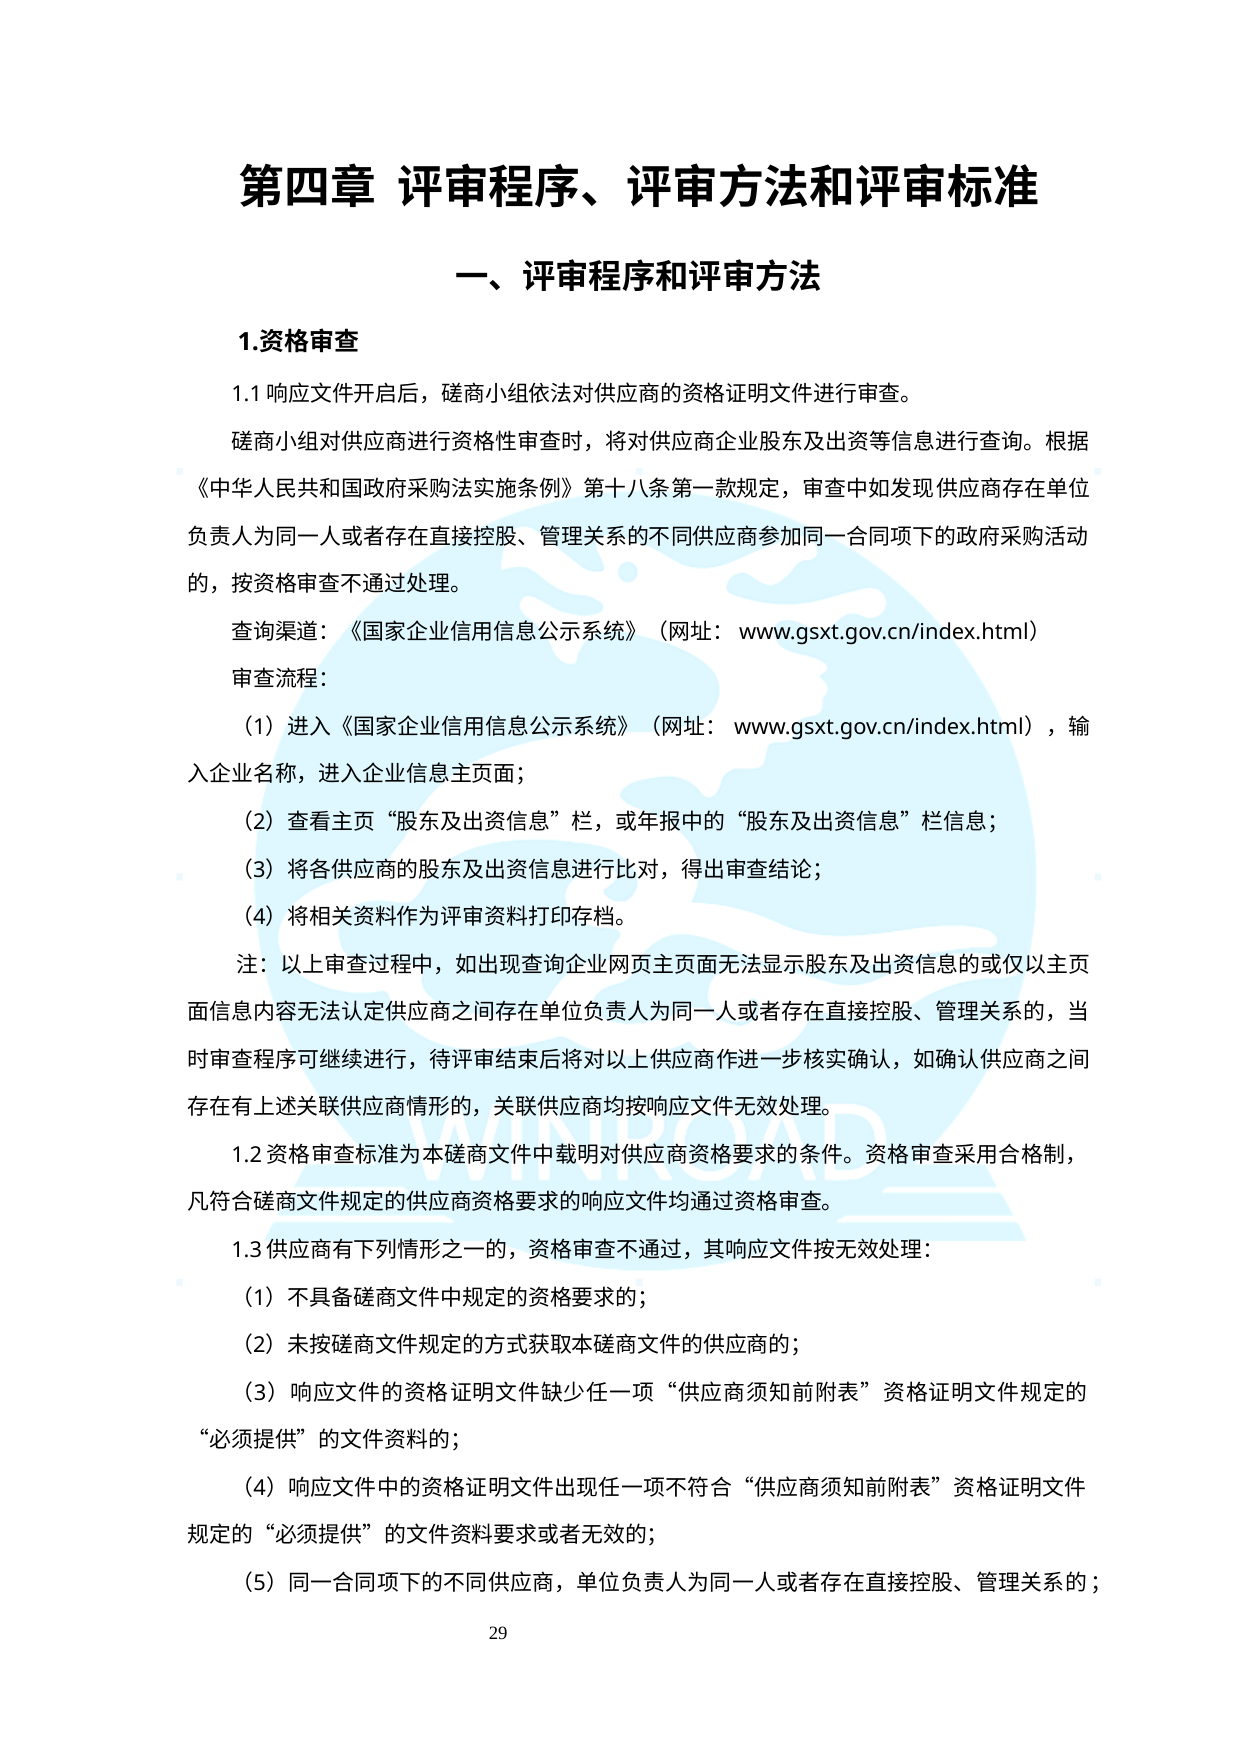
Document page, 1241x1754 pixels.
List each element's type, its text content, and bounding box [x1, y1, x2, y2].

text （3）响应文件的资格证明文件缺少任一项“供应商须知前附表”资格证明文件规定的“必须提供”的文件资料的； [187, 1375, 1090, 1454]
subtitle 第四章 评审程序、评审方法和评审标准 [187, 150, 1090, 216]
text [187, 1565, 1090, 1597]
text 查询渠道：《国家企业信用信息公示系统》（网址： www.gsxt.gov.cn/index.html） [187, 614, 1090, 646]
text （1）进入《国家企业信用信息公示系统》（网址： www.gsxt.gov.cn/index.html），输入企业名称，进入企业信息主页面； [187, 709, 1090, 788]
text 1.资格审查 [187, 322, 1090, 358]
text 1.2资格审查标准为本磋商文件中载明对供应商资格要求的条件。资格审查采用合格制，凡符合磋商文件规定的供应商资格要求的响应文件均通过资格审查。 [187, 1137, 1090, 1216]
text （2）未按磋商文件规定的方式获取本磋商文件的供应商的； [187, 1327, 1090, 1359]
text （2）查看主页“股东及出资信息”栏，或年报中的“股东及出资信息”栏信息； [187, 804, 1090, 836]
text 磋商小组对供应商进行资格性审查时，将对供应商企业股东及出资等信息进行查询。根据《中华人民共和国政府采购法实施条例》第十八条第一款规定，审查中如发现供应商存在单位负责人为同一人或者存在直接控股、管理关系的不同供应商参加同一合同项下的政府采购活动的，按资格审查不通过处理。 [187, 424, 1090, 598]
text 注：以上审查过程中，如出现查询企业网页主页面无法显示股东及出资信息的或仅以主页面信息内容无法认定供应商之间存在单位负责人为同一人或者存在直接控股、管理关系的，当时审查程序可继续进行，待评审结束后将对以上供应商作进一步核实确认，如确认供应商之间存在有上述关联供应商情形的，关联供应商均按响应文件无效处理。 [187, 947, 1090, 1121]
text （4）响应文件中的资格证明文件出现任一项不符合“供应商须知前附表”资格证明文件规定的“必须提供”的文件资料要求或者无效的； [187, 1470, 1090, 1549]
text 审查流程： [187, 661, 1090, 693]
text （1）不具备磋商文件中规定的资格要求的； [187, 1279, 1090, 1311]
text （3）将各供应商的股东及出资信息进行比对，得出审查结论； [187, 852, 1090, 883]
text 1.1响应文件开启后，磋商小组依法对供应商的资格证明文件进行审查。 [187, 376, 1090, 408]
text （4）将相关资料作为评审资料打印存档。 [187, 899, 1090, 931]
text 1.3供应商有下列情形之一的，资格审查不通过，其响应文件按无效处理： [187, 1232, 1090, 1264]
text 一、评审程序和评审方法 [187, 249, 1090, 298]
